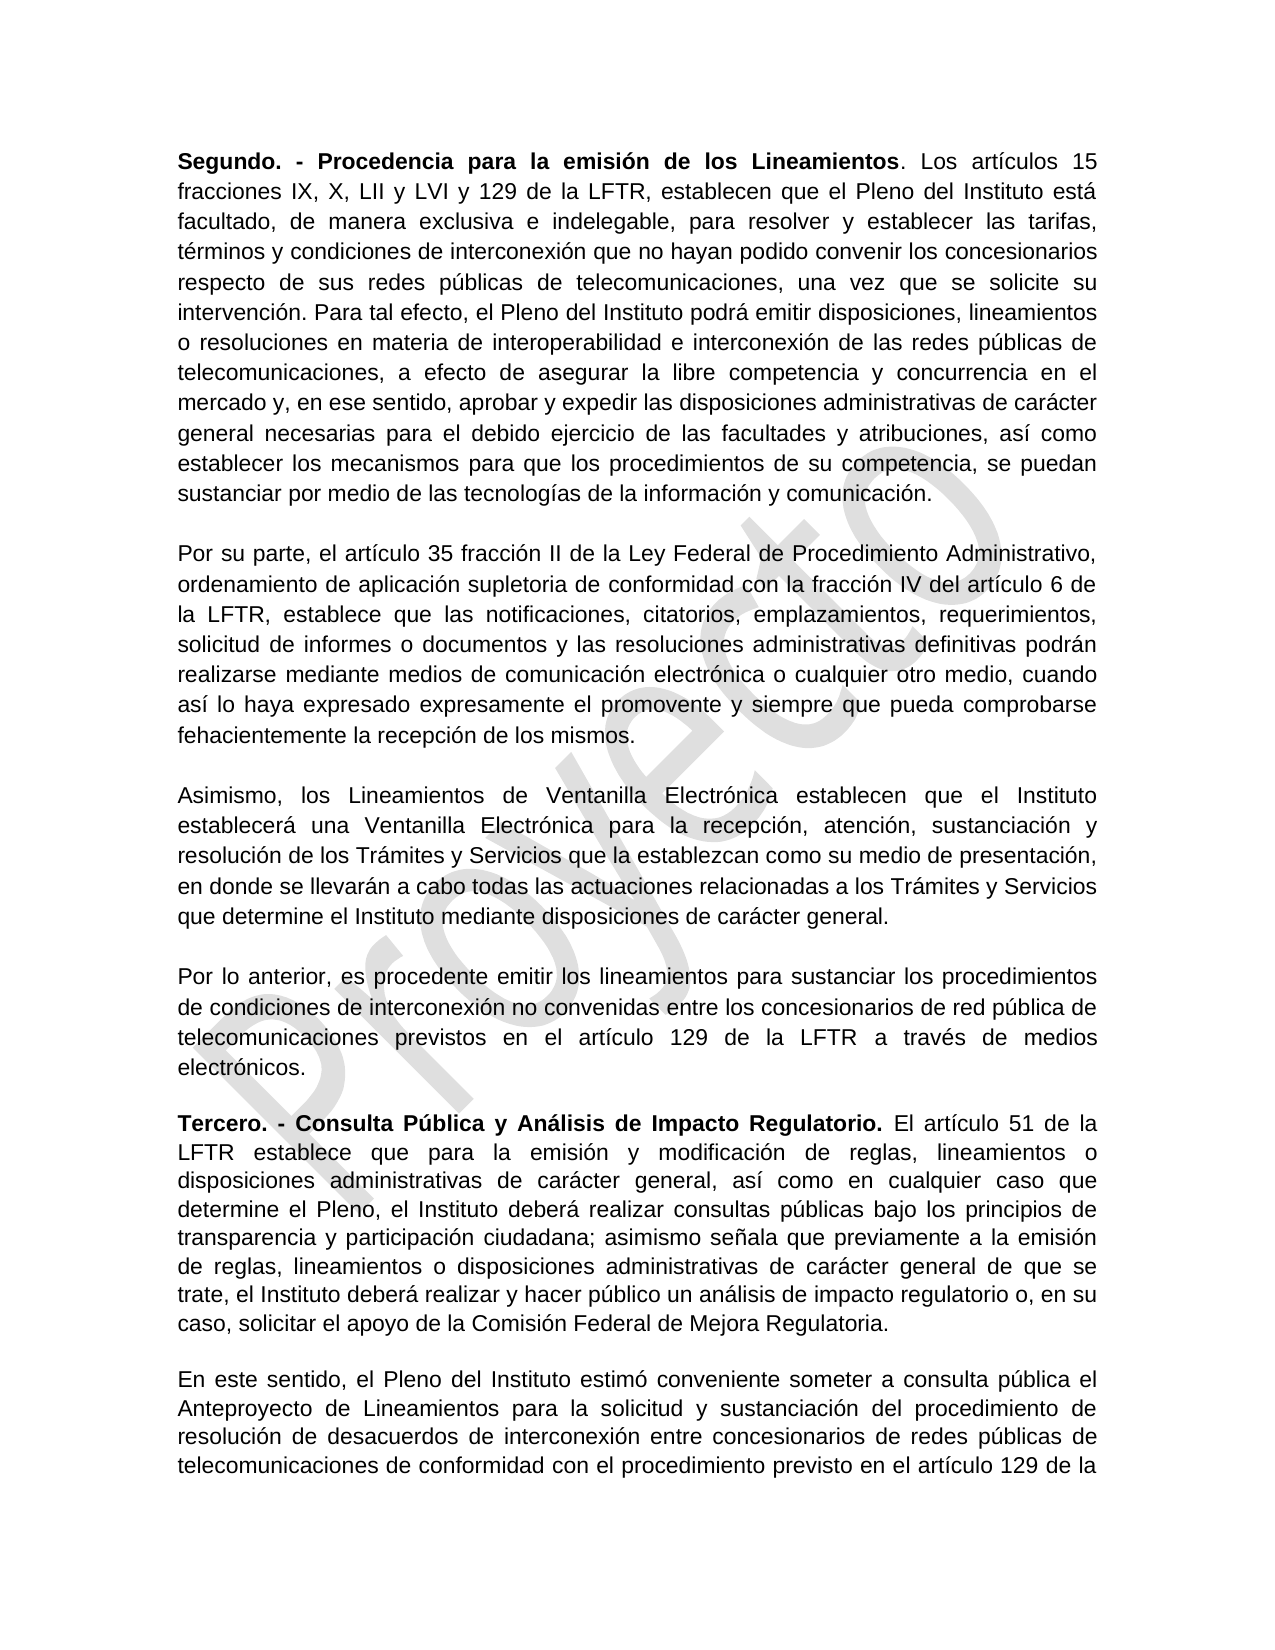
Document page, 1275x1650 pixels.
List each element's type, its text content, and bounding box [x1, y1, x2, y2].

text Por lo anterior, es procedente emitir los lineamientos para sustanciar los procedimientos de condiciones de interconexión no convenidas entre los concesionarios de red pública de telecomunicaciones previstos en el artículo 129 de la LFTR a través de medios electrónicos. [177, 963, 1098, 1080]
text Segundo. - Procedencia para la emisión de los Lineamientos. Los artículos 15 fracciones IX, X, LII y LVI y 129 de la LFTR, establecen que el Pleno del Instituto está facultado, de manera exclusiva e indelegable, para resolver y establecer las tarifas, términos y condiciones de interconexión que no hayan podido convenir los concesionarios respecto de sus redes públicas de telecomunicaciones, una vez que se solicite su intervención. Para tal efecto, el Pleno del Instituto podrá emitir disposiciones, lineamientos o resoluciones en materia de interoperabilidad e interconexión de las redes públicas de telecomunicaciones, a efecto de asegurar la libre competencia y concurrencia en el mercado y, en ese sentido, aprobar y expedir las disposiciones administrativas de carácter general necesarias para el debido ejercicio de las facultades y atribuciones, así como establecer los mecanismos para que los procedimientos de su competencia, se puedan sustanciar por medio de las tecnologías de la información y comunicación. [177, 148, 1098, 506]
text Asimismo, los Lineamientos de Ventanilla Electrónica establecen que el Instituto establecerá una Ventanilla Electrónica para la recepción, atención, sustanciación y resolución de los Trámites y Servicios que la establezcan como su medio de presentación, en donde se llevarán a cabo todas las actuaciones relacionadas a los Trámites y Servicios que determine el Instituto mediante disposiciones de carácter general. [177, 782, 1098, 929]
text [177, 1366, 1098, 1478]
text Tercero. - Consulta Pública y Análisis de Impacto Regulatorio. El artículo 51 de la LFTR establece que para la emisión y modificación de reglas, lineamientos o disposiciones administrativas de carácter general, así como en cualquier caso que determine el Pleno, el Instituto deberá realizar consultas públicas bajo los principios de transparencia y participación ciudadana; asimismo señala que previamente a la emisión de reglas, lineamientos o disposiciones administrativas de carácter general de que se trate, el Instituto deberá realizar y hacer público un análisis de impacto regulatorio o, en su caso, solicitar el apoyo de la Comisión Federal de Mejora Regulatoria. [177, 1110, 1098, 1336]
text Por su parte, el artículo 35 fracción II de la Ley Federal de Procedimiento Administrativo, ordenamiento de aplicación supletoria de conformidad con la fracción IV del artículo 6 de la LFTR, establece que las notificaciones, citatorios, emplazamientos, requerimientos, solicitud de informes o documentos y las resoluciones administrativas definitivas podrán realizarse mediante medios de comunicación electrónica o cualquier otro medio, cuando así lo haya expresado expresamente el promovente y siempre que pueda comprobarse fehacientemente la recepción de los mismos. [177, 540, 1098, 748]
